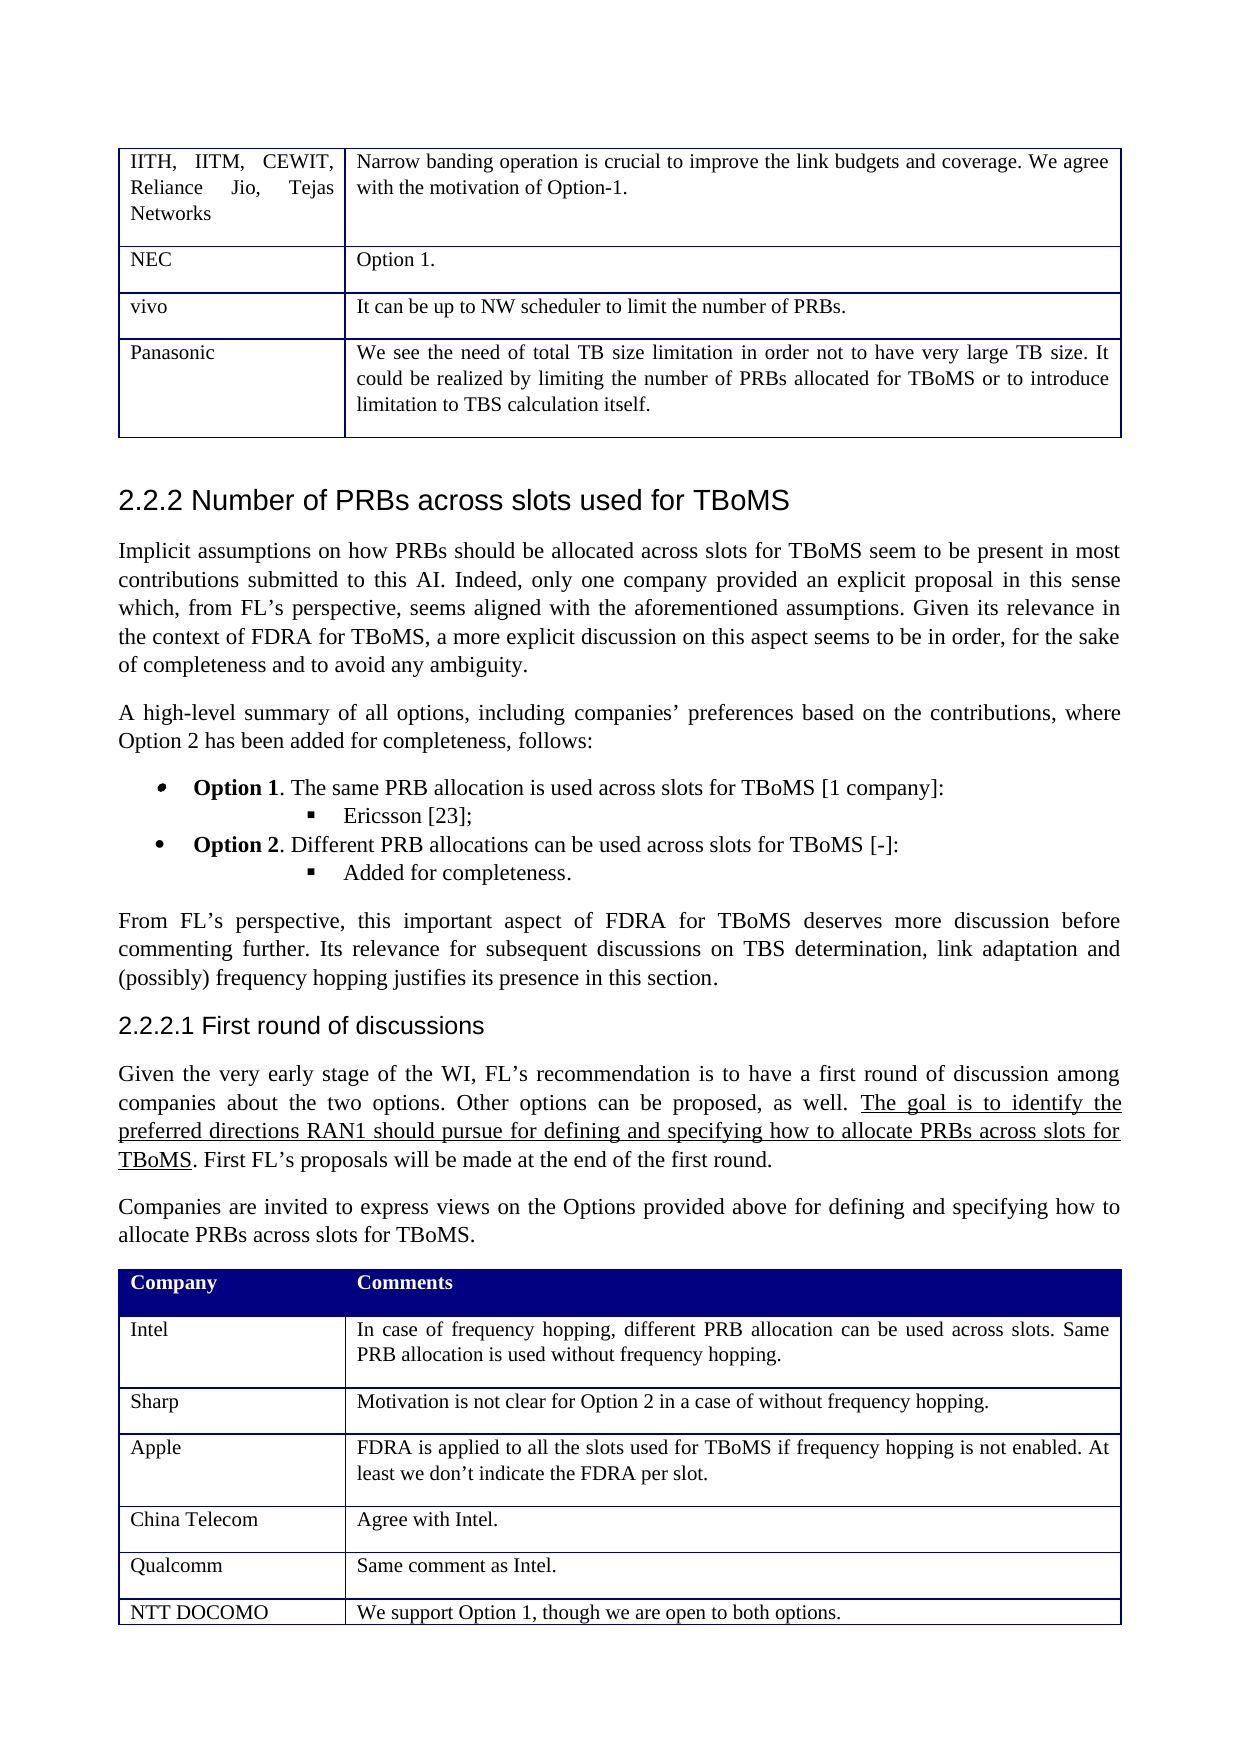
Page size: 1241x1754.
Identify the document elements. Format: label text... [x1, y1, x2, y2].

table_cell IITH, IITM, CEWIT, Reliance Jio, Tejas Networks [120, 149, 344, 246]
table_cell NEC [120, 247, 344, 292]
subtitle 2.2.2 Number of PRBs across slots used for TBoMS [118, 483, 1122, 516]
table_cell vivo [120, 294, 344, 338]
text From FL’s perspective, this important aspect of FDRA for TBoMS deserves more discussion before commenting further. Its relevance for subsequent discussions on TBS determination, link adaptation and (possibly) frequency hopping justifies its presence in this section. [118, 907, 1122, 990]
table_header Company [120, 1270, 345, 1315]
table_cell Same comment as Intel. [346, 1553, 1120, 1598]
table_cell Intel [120, 1317, 345, 1387]
table_cell Apple [120, 1435, 345, 1506]
list Added for completeness. [306, 859, 1122, 886]
table_cell Qualcomm [120, 1553, 345, 1598]
text Implicit assumptions on how PRBs should be allocated across slots for TBoMS seem to be present in most contributions submitted to this AI. Indeed, only one company provided an explicit proposal in this sense which, from FL’s perspective, seems aligned with the aforementioned assumptions. Given its relevance in the context of FDRA for TBoMS, a more explicit discussion on this aspect seems to be in order, for the sake of completeness and to avoid any ambiguity. [118, 538, 1122, 678]
table_cell Narrow banding operation is crucial to improve the link budgets and coverage. We agree with the motivation of Option-1. [346, 149, 1120, 246]
table_cell Option 1. [346, 247, 1120, 292]
subtitle 2.2.2.1 First round of discussions [118, 1011, 1122, 1039]
table_cell FDRA is applied to all the slots used for TBoMS if frequency hopping is not enabled. At least we don’t indicate the FDRA per slot. [346, 1435, 1120, 1506]
table_cell Agree with Intel. [346, 1507, 1120, 1552]
table_cell It can be up to NW scheduler to limit the number of PRBs. [346, 294, 1120, 338]
table_cell We see the need of total TB size limitation in order not to have very large TB size. It could be realized by limiting the number of PRBs allocated for TBoMS or to introduce limitation to TBS calculation itself. [346, 340, 1120, 436]
table_cell Panasonic [120, 340, 344, 436]
table_cell NTT DOCOMO [120, 1600, 345, 1624]
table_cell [346, 1600, 1120, 1624]
text Companies are invited to express views on the Options provided above for defining and specifying how to allocate PRBs across slots for TBoMS. [118, 1193, 1122, 1248]
table_cell China Telecom [120, 1507, 345, 1552]
text A high-level summary of all options, including companies’ preferences based on the contributions, where Option 2 has been added for completeness, follows: [118, 698, 1122, 753]
list Option 2. Different PRB allocations can be used across slots for TBoMS [-]: [156, 831, 1122, 857]
table_cell Motivation is not clear for Option 2 in a case of without frequency hopping. [346, 1389, 1120, 1433]
table_cell In case of frequency hopping, different PRB allocation can be used across slots. Same PRB allocation is used without frequency hopping. [346, 1317, 1120, 1387]
text Given the very early stage of the WI, FL’s recommendation is to have a first round of discussion among companies about the two options. Other options can be proposed, as well. The goal is to identify the preferred directions RAN1 should pursue for defining and specifying how to allocate PRBs across slots for TBoMS. First FL’s proposals will be made at the end of the first round. [118, 1061, 1122, 1172]
table_cell Sharp [120, 1389, 345, 1433]
list Option 1. The same PRB allocation is used across slots for TBoMS [1 company]: [156, 774, 1122, 801]
table_header Comments [346, 1270, 1120, 1315]
list Ericsson [23]; [306, 803, 1122, 829]
